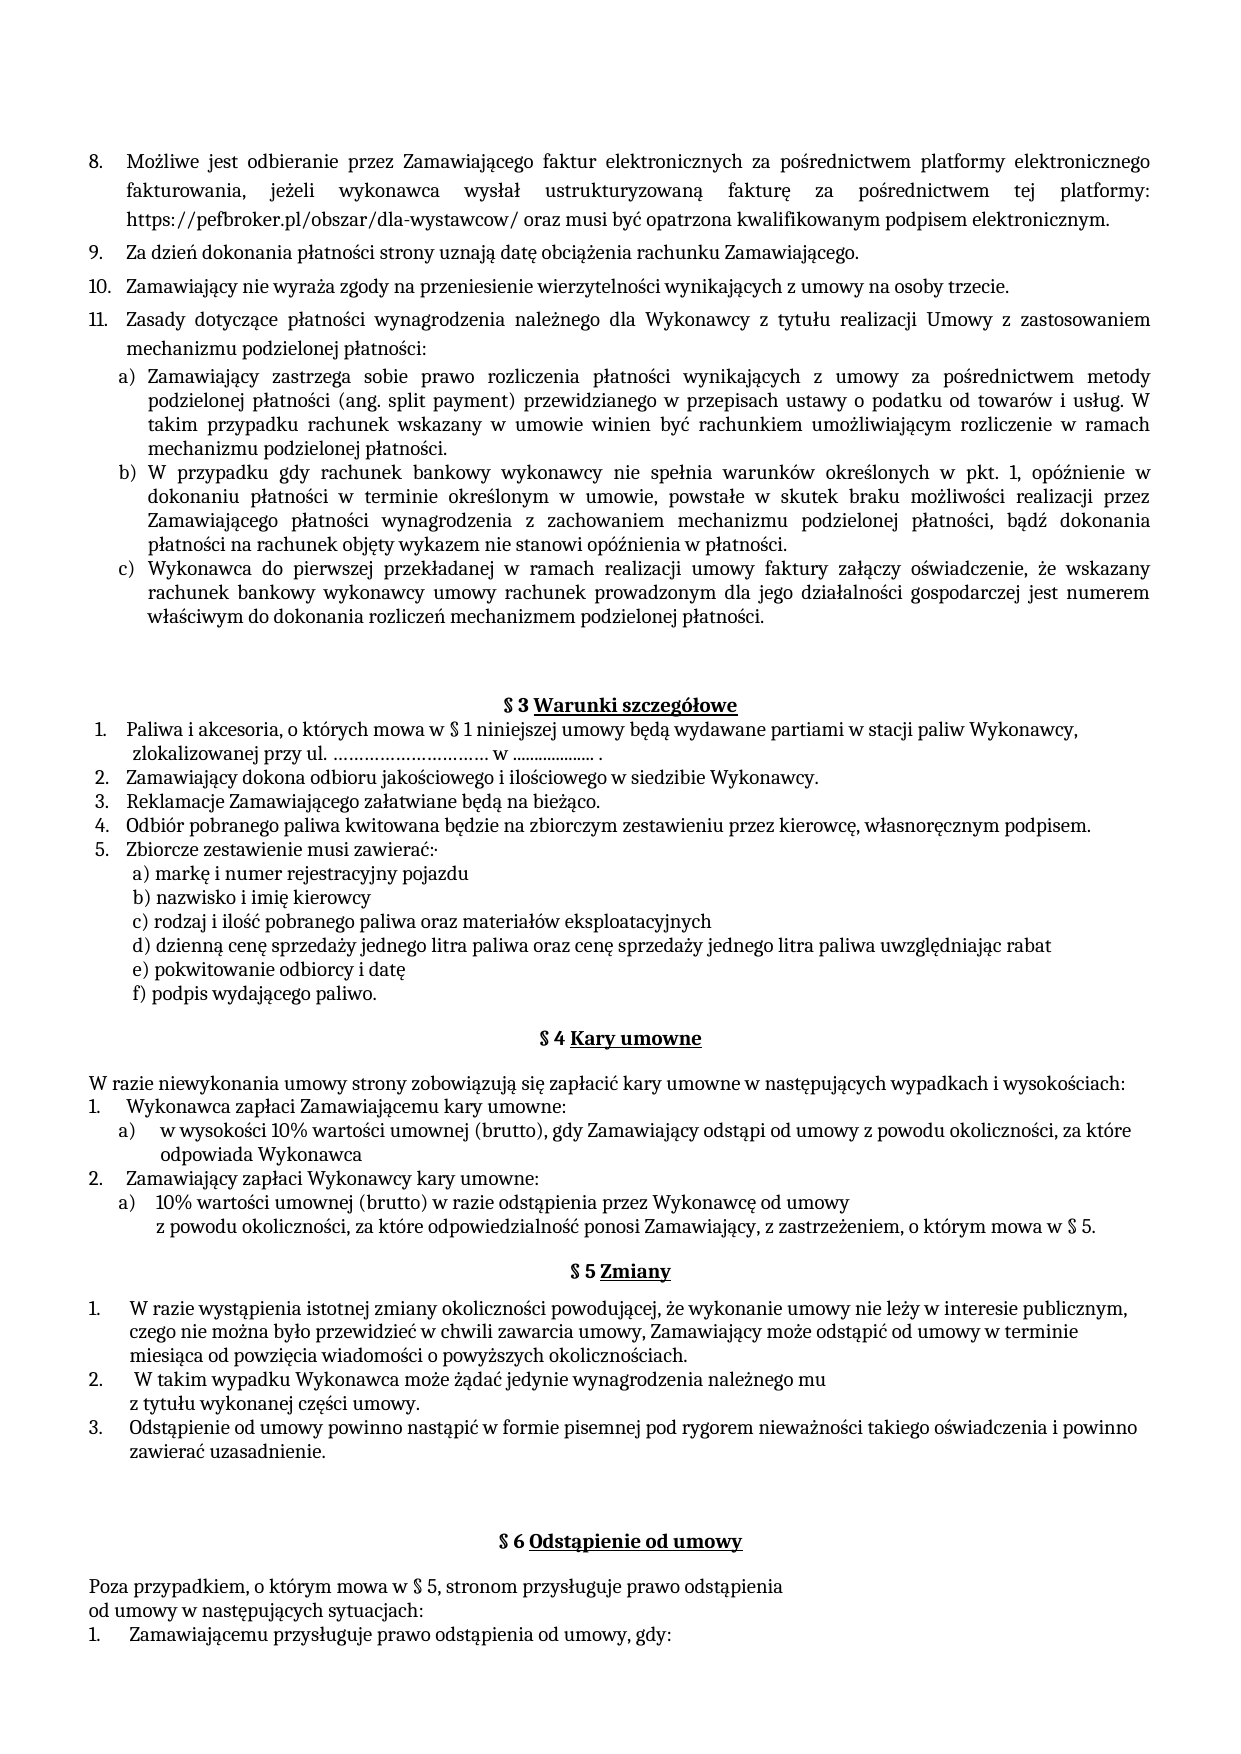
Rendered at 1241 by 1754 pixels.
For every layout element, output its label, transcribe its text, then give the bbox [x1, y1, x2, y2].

list Za dzień dokonania płatności strony uznają datę obciążenia rachunku Zamawiającego. [89, 236, 1152, 265]
list Wykonawca zapłaci Zamawiającemu kary umowne: [89, 1095, 1152, 1119]
list Zbiorcze zestawienie musi zawierać:· a) markę i numer rejestracyjny pojazdu b) nazwisko i imię kierowcy c) rodzaj i ilość pobranego paliwa oraz materiałów eksploatacyjnych d) dzienną cenę sprzedaży jednego litra paliwa oraz cenę sprzedaży jednego litra paliwa uwzględniając rabat e) pokwitowanie odbiorcy i datę f) podpis wydającego paliwo. [95, 838, 1152, 1006]
list Możliwe jest odbieranie przez Zamawiającego faktur elektronicznych za pośrednictwem platformy elektronicznego fakturowania, jeżeli wykonawca wysłał ustrukturyzowaną fakturę za pośrednictwem tej platformy: https://pefbroker.pl/obszar/dla-wystawcow/ oraz musi być opatrzona kwalifikowanym podpisem elektronicznym. [89, 144, 1152, 232]
list Zamawiającemu przysługuje prawo odstąpienia od umowy, gdy: [89, 1622, 1152, 1646]
text W razie niewykonania umowy strony zobowiązują się zapłacić kary umowne w następujących wypadkach i wysokościach: [89, 1071, 1152, 1095]
text § 6 Odstąpienie od umowy [89, 1529, 1152, 1553]
list Zamawiający nie wyraża zgody na przeniesienie wierzytelności wynikających z umowy na osoby trzecie. [89, 269, 1152, 298]
list W takim wypadku Wykonawca może żądać jedynie wynagrodzenia należnego mu z tytułu wykonanej części umowy. [89, 1368, 1152, 1416]
list Zamawiający dokona odbioru jakościowego i ilościowego w siedzibie Wykonawcy. [95, 766, 1152, 790]
list Paliwa i akcesoria, o których mowa w § 1 niniejszej umowy będą wydawane partiami w stacji paliw Wykonawcy, zlokalizowanej przy ul. ………………………… w ................... . [95, 718, 1152, 766]
list Reklamacje Zamawiającego załatwiane będą na bieżąco. [95, 790, 1152, 814]
list Zamawiający zapłaci Wykonawcy kary umowne: [89, 1167, 1152, 1191]
list 10% wartości umownej (brutto) w razie odstąpienia przez Wykonawcę od umowy z powodu okoliczności, za które odpowiedzialność ponosi Zamawiający, z zastrzeżeniem, o którym mowa w § 5. [118, 1191, 1152, 1239]
text § 4 Kary umowne [89, 1026, 1152, 1050]
list Zamawiający zastrzega sobie prawo rozliczenia płatności wynikających z umowy za pośrednictwem metody podzielonej płatności (ang. split payment) przewidzianego w przepisach ustawy o podatku od towarów i usług. W takim przypadku rachunek wskazany w umowie winien być rachunkiem umożliwiającym rozliczenie w ramach mechanizmu podzielonej płatności. [118, 365, 1152, 461]
list w wysokości 10% wartości umownej (brutto), gdy Zamawiający odstąpi od umowy z powodu okoliczności, za które odpowiada Wykonawca [118, 1119, 1152, 1167]
list W przypadku gdy rachunek bankowy wykonawcy nie spełnia warunków określonych w pkt. 1, opóźnienie w dokonaniu płatności w terminie określonym w umowie, powstałe w skutek braku możliwości realizacji przez Zamawiającego płatności wynagrodzenia z zachowaniem mechanizmu podzielonej płatności, bądź dokonania płatności na rachunek objęty wykazem nie stanowi opóźnienia w płatności. [118, 461, 1152, 557]
list Wykonawca do pierwszej przekładanej w ramach realizacji umowy faktury załączy oświadczenie, że wskazany rachunek bankowy wykonawcy umowy rachunek prowadzonym dla jego działalności gospodarczej jest numerem właściwym do dokonania rozliczeń mechanizmem podzielonej płatności. [118, 557, 1152, 628]
text Poza przypadkiem, o którym mowa w § 5, stronom przysługuje prawo odstąpienia od umowy w następujących sytuacjach: [89, 1574, 1152, 1622]
list Zasady dotyczące płatności wynagrodzenia należnego dla Wykonawcy z tytułu realizacji Umowy z zastosowaniem mechanizmu podzielonej płatności: [89, 302, 1152, 361]
list Odstąpienie od umowy powinno nastąpić w formie pisemnej pod rygorem nieważności takiego oświadczenia i powinno zawierać uzasadnienie. [89, 1416, 1152, 1464]
list W razie wystąpienia istotnej zmiany okoliczności powodującej, że wykonanie umowy nie leży w interesie publicznym, czego nie można było przewidzieć w chwili zawarcia umowy, Zamawiający może odstąpić od umowy w terminie miesiąca od powzięcia wiadomości o powyższych okolicznościach. [89, 1296, 1152, 1368]
list Odbiór pobranego paliwa kwitowana będzie na zbiorczym zestawieniu przez kierowcę, własnoręcznym podpisem. [95, 814, 1152, 838]
text § 3 Warunki szczegółowe [89, 694, 1152, 718]
text § 5 Zmiany [89, 1260, 1152, 1284]
